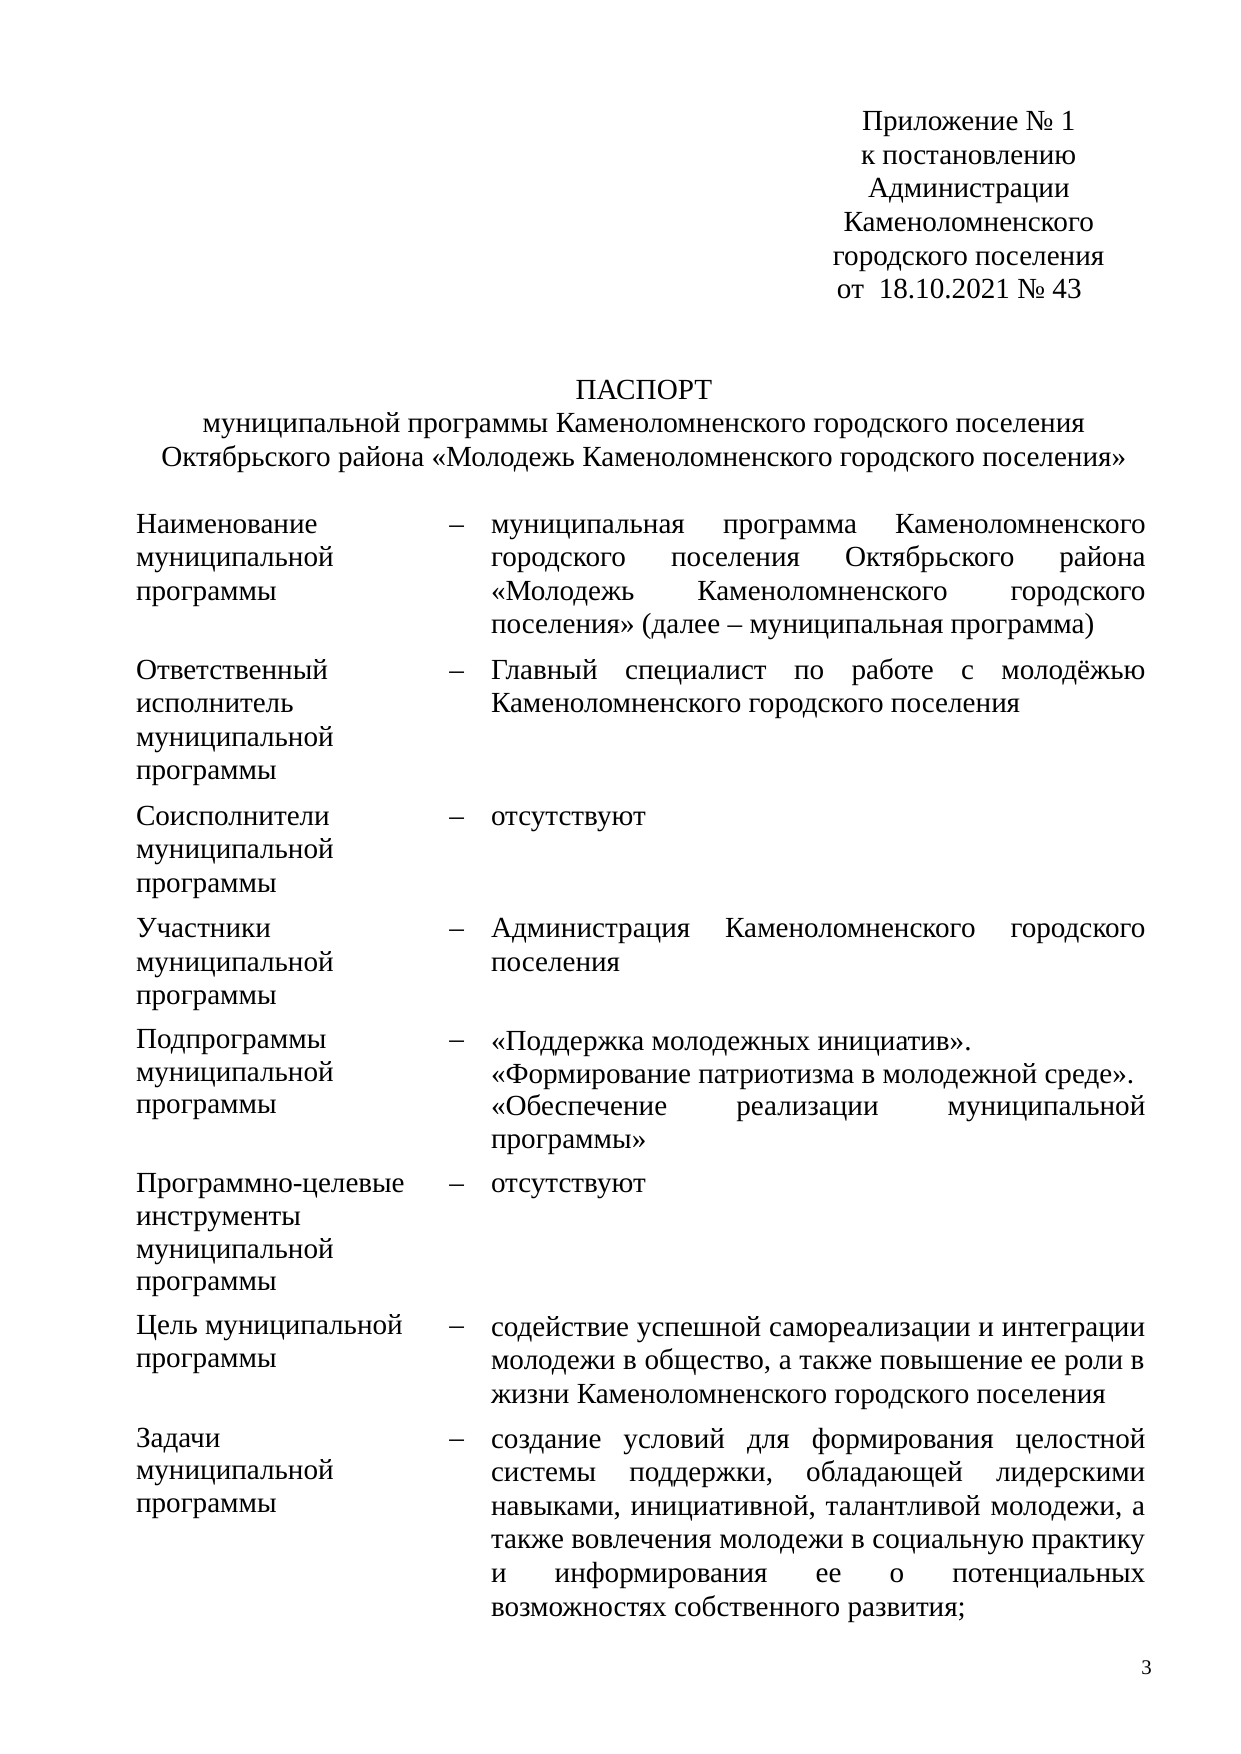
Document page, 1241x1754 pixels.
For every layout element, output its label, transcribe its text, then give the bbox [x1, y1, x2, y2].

text ПАСПОРТ [136, 372, 1152, 405]
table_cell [488, 1421, 1149, 1634]
table_cell содействие успешной самореализации и интеграции молодежи в общество, а также повышение ее роли в жизни Каменоломненского городского поселения [488, 1309, 1149, 1421]
table_cell – [425, 1167, 488, 1309]
table_cell Участники муниципальной программы [133, 910, 425, 1023]
table_header Наименование муниципальной программы [133, 506, 425, 652]
table_cell «Поддержка молодежных инициатив». «Формирование патриотизма в молодежной среде». «Обеспечение реализации муниципальной программы» [488, 1023, 1149, 1167]
table_cell – [425, 1421, 488, 1634]
table_cell Ответственный исполнитель муниципальной программы [133, 652, 425, 798]
table_cell – [425, 1309, 488, 1421]
table_cell – [425, 798, 488, 910]
table_cell – [425, 652, 488, 798]
table_cell Главный специалист по работе с молодёжью Каменоломненского городского поселения [488, 652, 1149, 798]
table_cell отсутствуют [488, 1167, 1149, 1309]
table_cell Цель муниципальной программы [133, 1309, 425, 1421]
text к постановлению [786, 137, 1152, 171]
text Администрации Каменоломненского городского поселения [786, 171, 1152, 271]
table_header муниципальная программа Каменоломненского городского поселения Октябрьского района «Молодежь Каменоломненского городского поселения» (далее – муниципальная программа) [488, 506, 1149, 652]
table_cell Программно-целевые инструменты муниципальной программы [133, 1167, 425, 1309]
text Приложение № 1 [786, 103, 1152, 137]
table_cell Подпрограммы муниципальной программы [133, 1023, 425, 1167]
table_header – [425, 506, 488, 652]
table_cell – [425, 1023, 488, 1167]
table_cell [133, 1421, 425, 1634]
table_cell отсутствуют [488, 798, 1149, 910]
table_cell – [425, 910, 488, 1023]
text муниципальной программы Каменоломненского городского поселения Октябрьского района «Молодежь Каменоломненского городского поселения» [136, 405, 1152, 472]
text от 18.10.2021 № 43 [786, 271, 1152, 305]
table_cell Соисполнители муниципальной программы [133, 798, 425, 910]
table_cell Администрация Каменоломненского городского поселения [488, 910, 1149, 1023]
